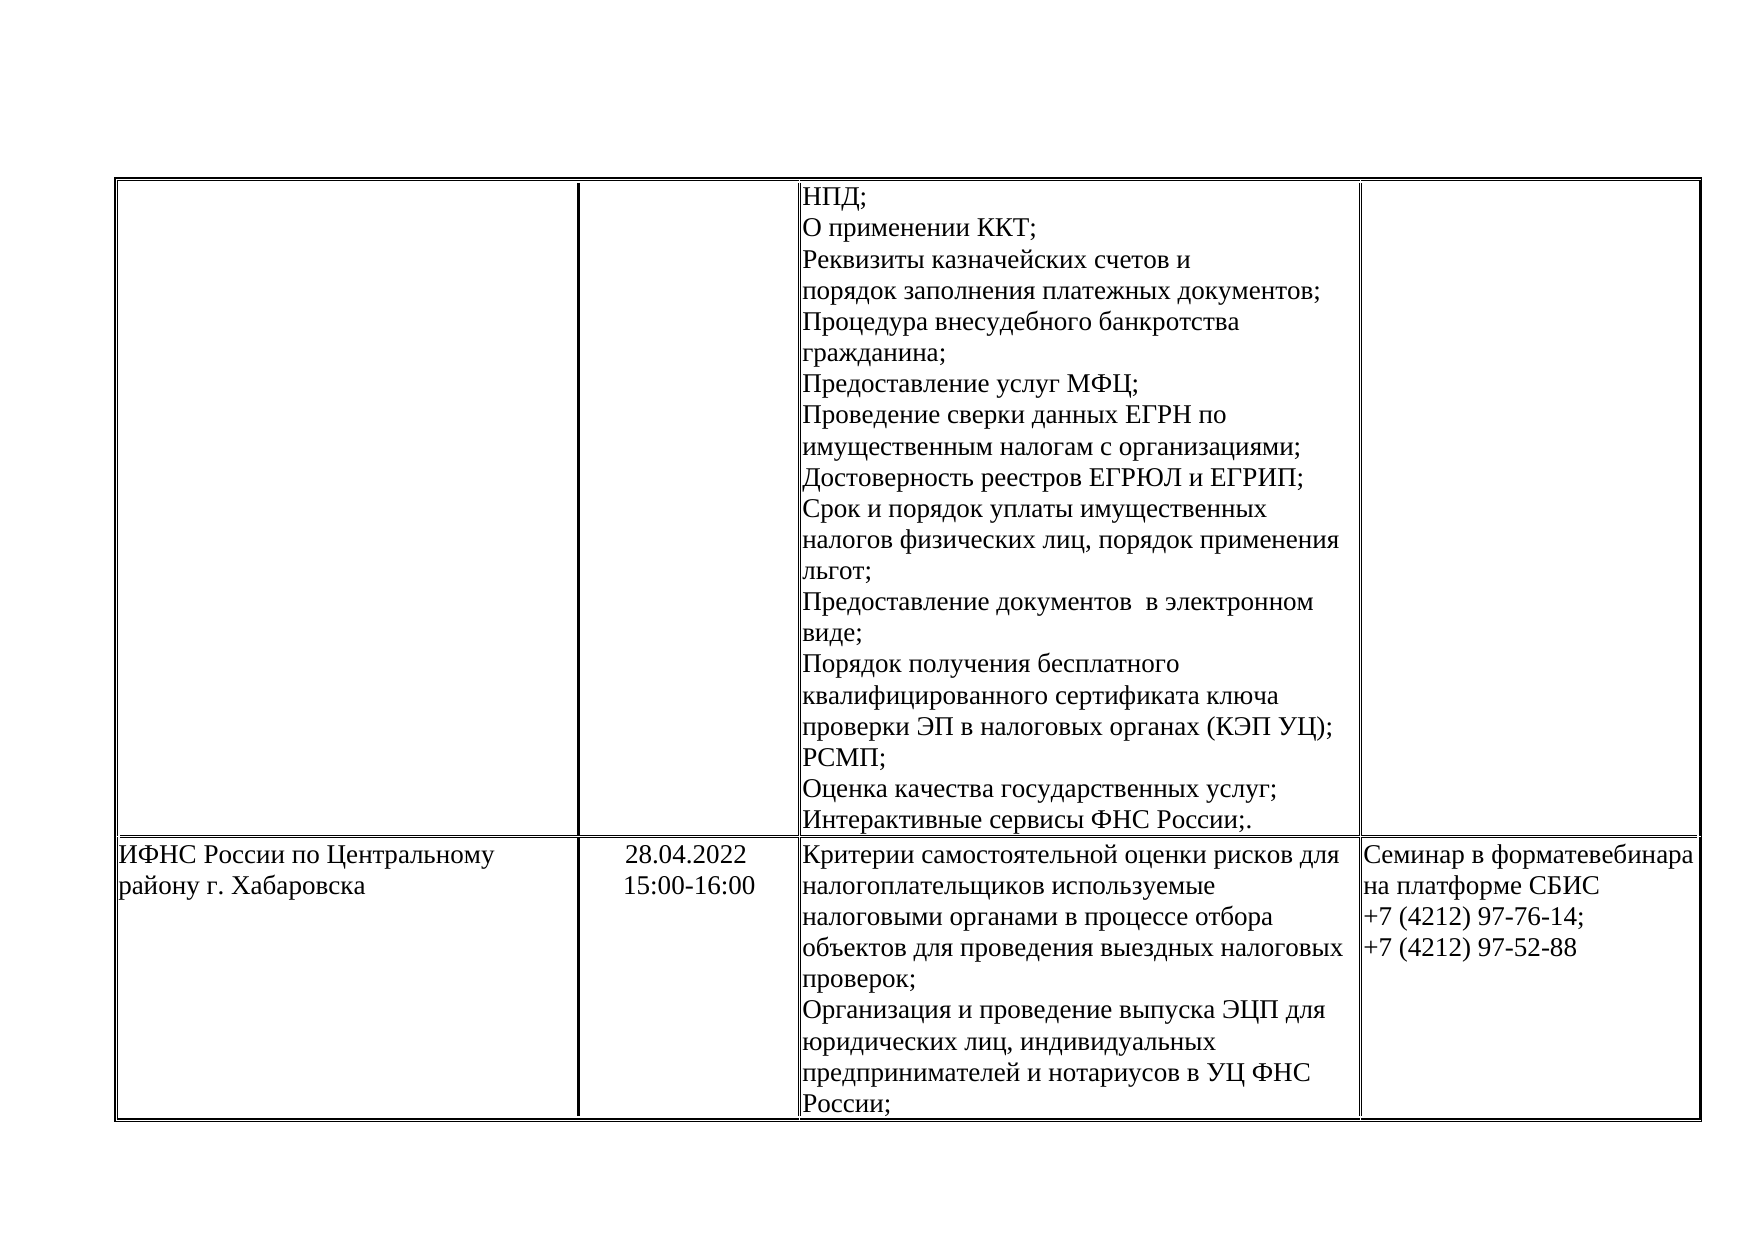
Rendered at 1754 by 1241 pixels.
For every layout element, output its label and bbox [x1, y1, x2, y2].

table_cell [1361, 835, 1700, 1118]
table_cell [578, 181, 800, 834]
table_cell [800, 181, 1361, 834]
table_cell [1361, 181, 1699, 834]
table_cell [800, 838, 1361, 1118]
table_cell [118, 181, 578, 834]
table_cell [118, 835, 578, 1118]
table_cell [578, 838, 800, 1118]
